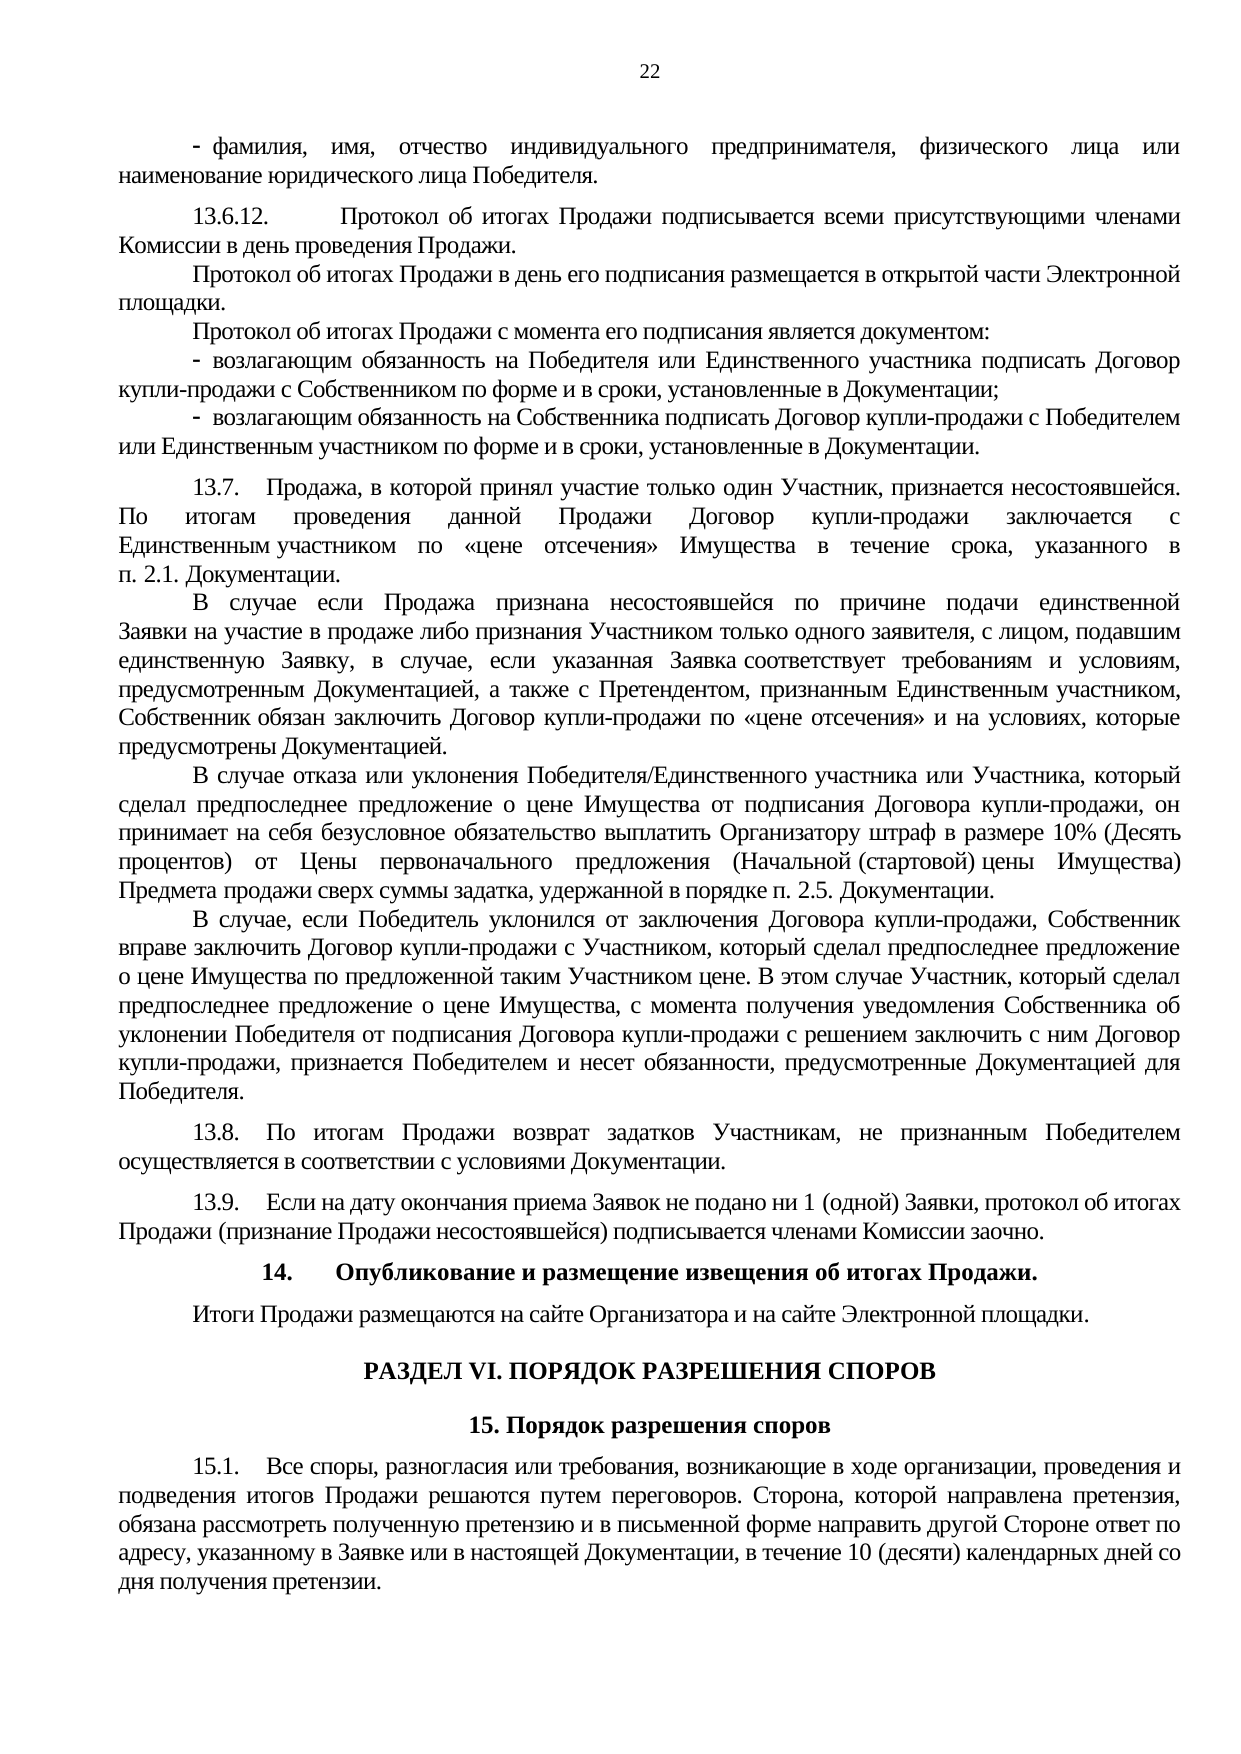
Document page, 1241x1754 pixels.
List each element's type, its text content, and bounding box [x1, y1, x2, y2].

list Протокол об итогах Продажи подписывается всеми присутствующими членами Комиссии в день проведения Продажи. [118, 201, 1181, 259]
text Протокол об итогах Продажи в день его подписания размещается в открытой части Электронной площадки. [118, 259, 1181, 316]
list фамилия, имя, отчество индивидуального предпринимателя, физического лица или наименование юридического лица Победителя. [118, 131, 1181, 189]
list ПОРЯДОК РАЗРЕШЕНИЯ СПОРОВ [118, 1356, 1181, 1385]
list Порядок разрешения споров [118, 1410, 1181, 1439]
list Опубликование и размещение извещения об итогах Продажи. [118, 1257, 1181, 1286]
list возлагающим обязанность на Собственника подписать Договор купли-продажи с Победителем или Единственным участником по форме и в сроки, установленные в Документации. [118, 402, 1181, 460]
list В случае, если Победитель уклонился от заключения Договора купли-продажи, Собственник вправе заключить Договор купли-продажи с Участником, который сделал предпоследнее предложение о цене Имущества по предложенной таким Участником цене. В этом случае Участник, который сделал предпоследнее предложение о цене Имущества, с момента получения уведомления Собственника об уклонении Победителя от подписания Договора купли-продажи с решением заключить с ним Договор купли-продажи, признается Победителем и несет обязанности, предусмотренные Документацией для Победителя. [118, 904, 1181, 1105]
text В случае отказа или уклонения Победителя/Единственного участника или Участника, который сделал предпоследнее предложение о цене Имущества от подписания Договора купли-продажи, он принимает на себя безусловное обязательство выплатить Организатору штраф в размере 10% (Десять процентов) от Цены первоначального предложения (Начальной (стартовой) цены Имущества) Предмета продажи сверх суммы задатка, удержанной в порядке п. 2.5. Документации. [118, 760, 1181, 904]
list Все споры, разногласия или требования, возникающие в ходе организации, проведения и подведения итогов Продажи решаются путем переговоров. Сторона, которой направлена претензия, обязана рассмотреть полученную претензию и в письменной форме направить другой Стороне ответ по адресу, указанному в Заявке или в настоящей Документации, в течение 10 (десяти) календарных дней со дня получения претензии. [118, 1451, 1181, 1595]
text В случае если Продажа признана несостоявшейся по причине подачи единственной Заявки на участие в продаже либо признания Участником только одного заявителя, с лицом, подавшим единственную Заявку, в случае, если указанная Заявка соответствует требованиям и условиям, предусмотренным Документацией, а также с Претендентом, признанным Единственным участником, Собственник обязан заключить Договор купли-продажи по «цене отсечения» и на условиях, которые предусмотрены Документацией. [118, 587, 1181, 760]
list Если на дату окончания приема Заявок не подано ни 1 (одной) Заявки, протокол об итогах Продажи (признание Продажи несостоявшейся) подписывается членами Комиссии заочно. [118, 1187, 1181, 1245]
list Продажа, в которой принял участие только один Участник, признается несостоявшейся. По итогам проведения данной Продажи Договор купли-продажи заключается с Единственным участником по «цене отсечения» Имущества в течение срока, указанного в п. 2.1. Документации. [118, 472, 1181, 587]
list По итогам Продажи возврат задатков Участникам, не признанным Победителем осуществляется в соответствии с условиями Документации. [118, 1117, 1181, 1175]
list возлагающим обязанность на Победителя или Единственного участника подписать Договор купли-продажи с Собственником по форме и в сроки, установленные в Документации; [118, 345, 1181, 402]
text Итоги Продажи размещаются на сайте Организатора и на сайте Электронной площадки. [118, 1299, 1181, 1327]
text Протокол об итогах Продажи с момента его подписания является документом: [118, 316, 1181, 345]
